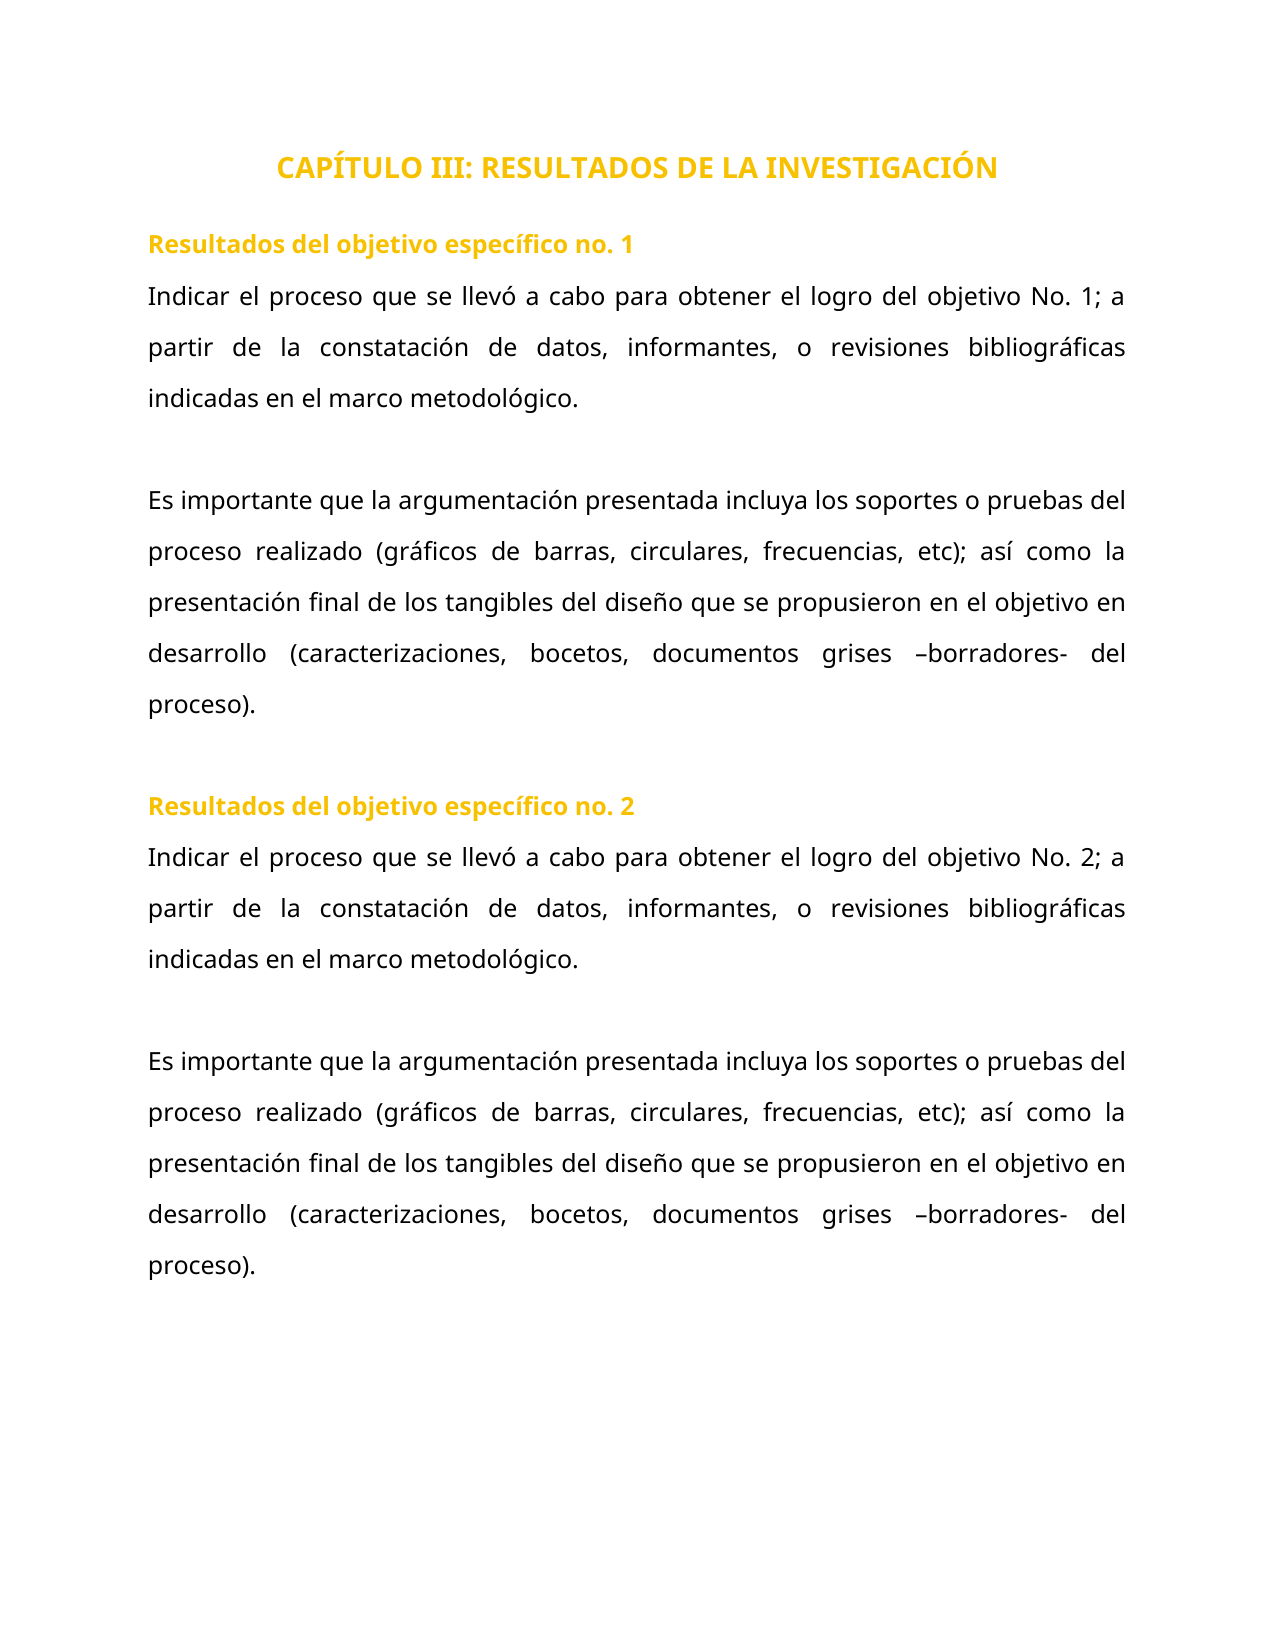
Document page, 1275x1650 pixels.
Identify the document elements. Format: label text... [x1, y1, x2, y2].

subtitle Resultados del objetivo específico no. 1 [148, 227, 1127, 261]
subtitle CAPÍTULO III: RESULTADOS DE LA INVESTIGACIÓN [148, 148, 1127, 187]
text Indicar el proceso que se llevó a cabo para obtener el logro del objetivo No. 1; a partir de la constatación de datos, informantes, o revisiones bibliográficas indicadas en el marco metodológico. [148, 278, 1127, 414]
text Indicar el proceso que se llevó a cabo para obtener el logro del objetivo No. 2; a partir de la constatación de datos, informantes, o revisiones bibliográficas indicadas en el marco metodológico. [148, 839, 1127, 976]
subtitle Resultados del objetivo específico no. 2 [148, 788, 1127, 823]
